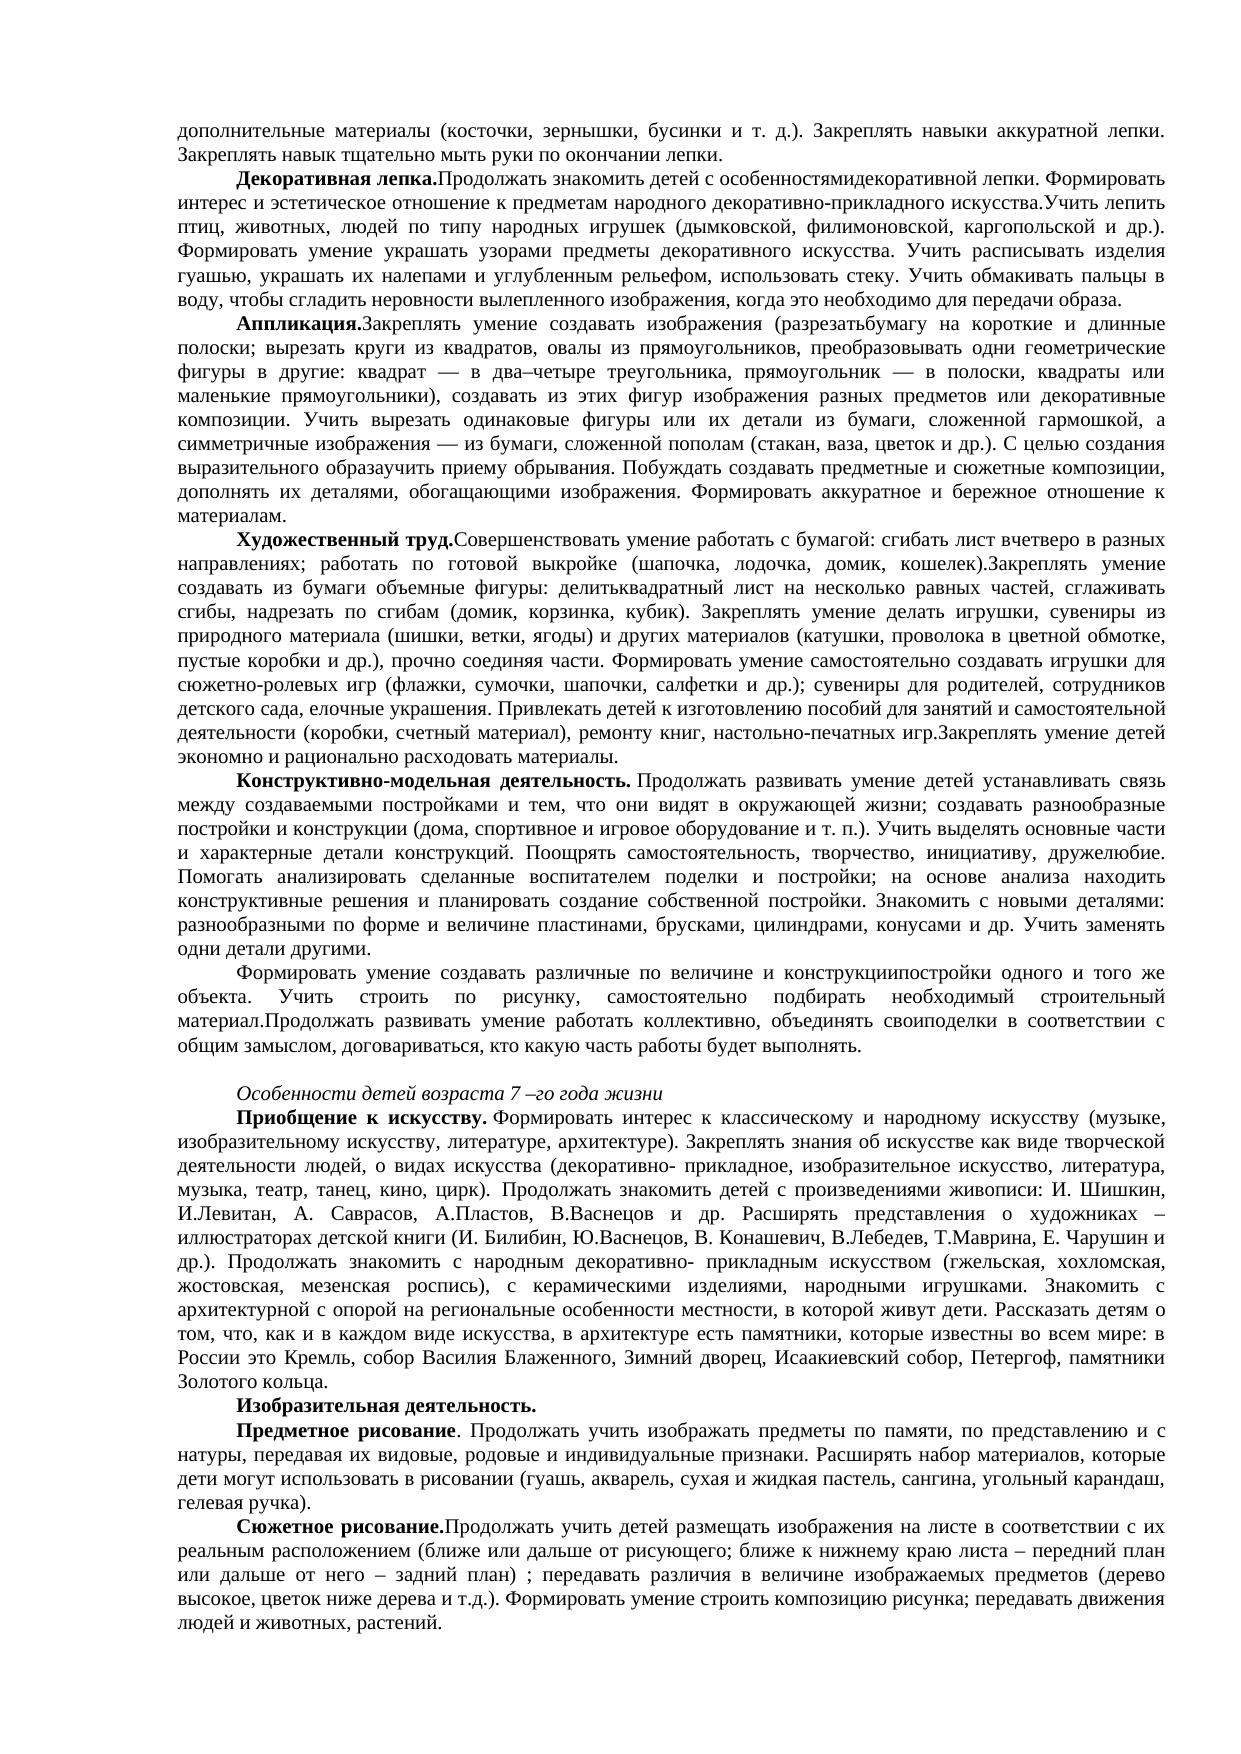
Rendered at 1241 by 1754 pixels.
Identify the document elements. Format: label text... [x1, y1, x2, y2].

text Формировать умение создавать различные по величине и конструкциипостройки одного и того же объекта. Учить строить по рисунку, самостоятельно подбирать необходимый строительный материал.Продолжать развивать умение работать коллективно, объединять своиподелки в соответствии с общим замыслом, договариваться, кто какую часть работы будет выполнять. [177, 960, 1167, 1057]
text Особенности детей возраста 7 –го года жизни [177, 1081, 1167, 1105]
text Изобразительная деятельность. [177, 1393, 1167, 1417]
text Аппликация.Закреплять умение создавать изображения (разрезатьбумагу на короткие и длинные полоски; вырезать круги из квадратов, овалы из прямоугольников, преобразовывать одни геометрические фигуры в другие: квадрат — в два–четыре треугольника, прямоугольник — в полоски, квадраты или маленькие прямоугольники), создавать из этих фигур изображения разных предметов или декоративные композиции. Учить вырезать одинаковые фигуры или их детали из бумаги, сложенной гармошкой, а симметричные изображения — из бумаги, сложенной пополам (стакан, ваза, цветок и др.). С целью создания выразительного образаучить приему обрывания. Побуждать создавать предметные и сюжетные композиции, дополнять их деталями, обогащающими изображения. Формировать аккуратное и бережное отношение к материалам. [177, 311, 1167, 527]
text Конструктивно-модельная деятельность. Продолжать развивать умение детей устанавливать связь между создаваемыми постройками и тем, что они видят в окружающей жизни; создавать разнообразные постройки и конструкции (дома, спортивное и игровое оборудование и т. п.). Учить выделять основные части и характерные детали конструкций. Поощрять самостоятельность, творчество, инициативу, дружелюбие. Помогать анализировать сделанные воспитателем поделки и постройки; на основе анализа находить конструктивные решения и планировать создание собственной постройки. Знакомить с новыми деталями: разнообразными по форме и величине пластинами, брусками, цилиндрами, конусами и др. Учить заменять одни детали другими. [177, 768, 1167, 960]
text Приобщение к искусству. Формировать интерес к классическому и народному искусству (музыке, изобразительному искусству, литературе, архитектуре). Закреплять знания об искусстве как виде творческой деятельности людей, о видах искусства (декоративно- прикладное, изобразительное искусство, литература, музыка, театр, танец, кино, цирк). Продолжать знакомить детей с произведениями живописи: И. Шишкин, И.Левитан, А. Саврасов, А.Пластов, В.Васнецов и др. Расширять представления о художниках – иллюстраторах детской книги (И. Билибин, Ю.Васнецов, В. Конашевич, В.Лебедев, Т.Маврина, Е. Чарушин и др.). Продолжать знакомить с народным декоративно- прикладным искусством (гжельская, хохломская, жостовская, мезенская роспись), с керамическими изделиями, народными игрушками. Знакомить с архитектурной с опорой на региональные особенности местности, в которой живут дети. Рассказать детям о том, что, как и в каждом виде искусства, в архитектуре есть памятники, которые известны во всем мире: в России это Кремль, собор Василия Блаженного, Зимний дворец, Исаакиевский собор, Петергоф, памятники Золотого кольца. [177, 1105, 1167, 1393]
text Декоративная лепка.Продолжать знакомить детей с особенностямидекоративной лепки. Формировать интерес и эстетическое отношение к предметам народного декоративно-прикладного искусства.Учить лепить птиц, животных, людей по типу народных игрушек (дымковской, филимоновской, каргопольской и др.). Формировать умение украшать узорами предметы декоративного искусства. Учить расписывать изделия гуашью, украшать их налепами и углубленным рельефом, использовать стеку. Учить обмакивать пальцы в воду, чтобы сгладить неровности вылепленного изображения, когда это необходимо для передачи образа. [177, 166, 1167, 311]
text Сюжетное рисование.Продолжать учить детей размещать изображения на листе в соответствии с их реальным расположением (ближе или дальше от рисующего; ближе к нижнему краю листа – передний план или дальше от него – задний план) ; передавать различия в величине изображаемых предметов (дерево высокое, цветок ниже дерева и т.д.). Формировать умение строить композицию рисунка; передавать движения людей и животных, растений. [177, 1514, 1167, 1634]
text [177, 118, 1167, 166]
text Предметное рисование. Продолжать учить изображать предметы по памяти, по представлению и с натуры, передавая их видовые, родовые и индивидуальные признаки. Расширять набор материалов, которые дети могут использовать в рисовании (гуашь, акварель, сухая и жидкая пастель, сангина, угольный карандаш, гелевая ручка). [177, 1417, 1167, 1514]
text Художественный труд.Совершенствовать умение работать с бумагой: сгибать лист вчетверо в разных направлениях; работать по готовой выкройке (шапочка, лодочка, домик, кошелек).Закреплять умение создавать из бумаги объемные фигуры: делитьквадратный лист на несколько равных частей, сглаживать сгибы, надрезать по сгибам (домик, корзинка, кубик). Закреплять умение делать игрушки, сувениры из природного материала (шишки, ветки, ягоды) и других материалов (катушки, проволока в цветной обмотке, пустые коробки и др.), прочно соединяя части. Формировать умение самостоятельно создавать игрушки для сюжетно-ролевых игр (флажки, сумочки, шапочки, салфетки и др.); сувениры для родителей, сотрудников детского сада, елочные украшения. Привлекать детей к изготовлению пособий для занятий и самостоятельной деятельности (коробки, счетный материал), ремонту книг, настольно-печатных игр.Закреплять умение детей экономно и рационально расходовать материалы. [177, 527, 1167, 768]
